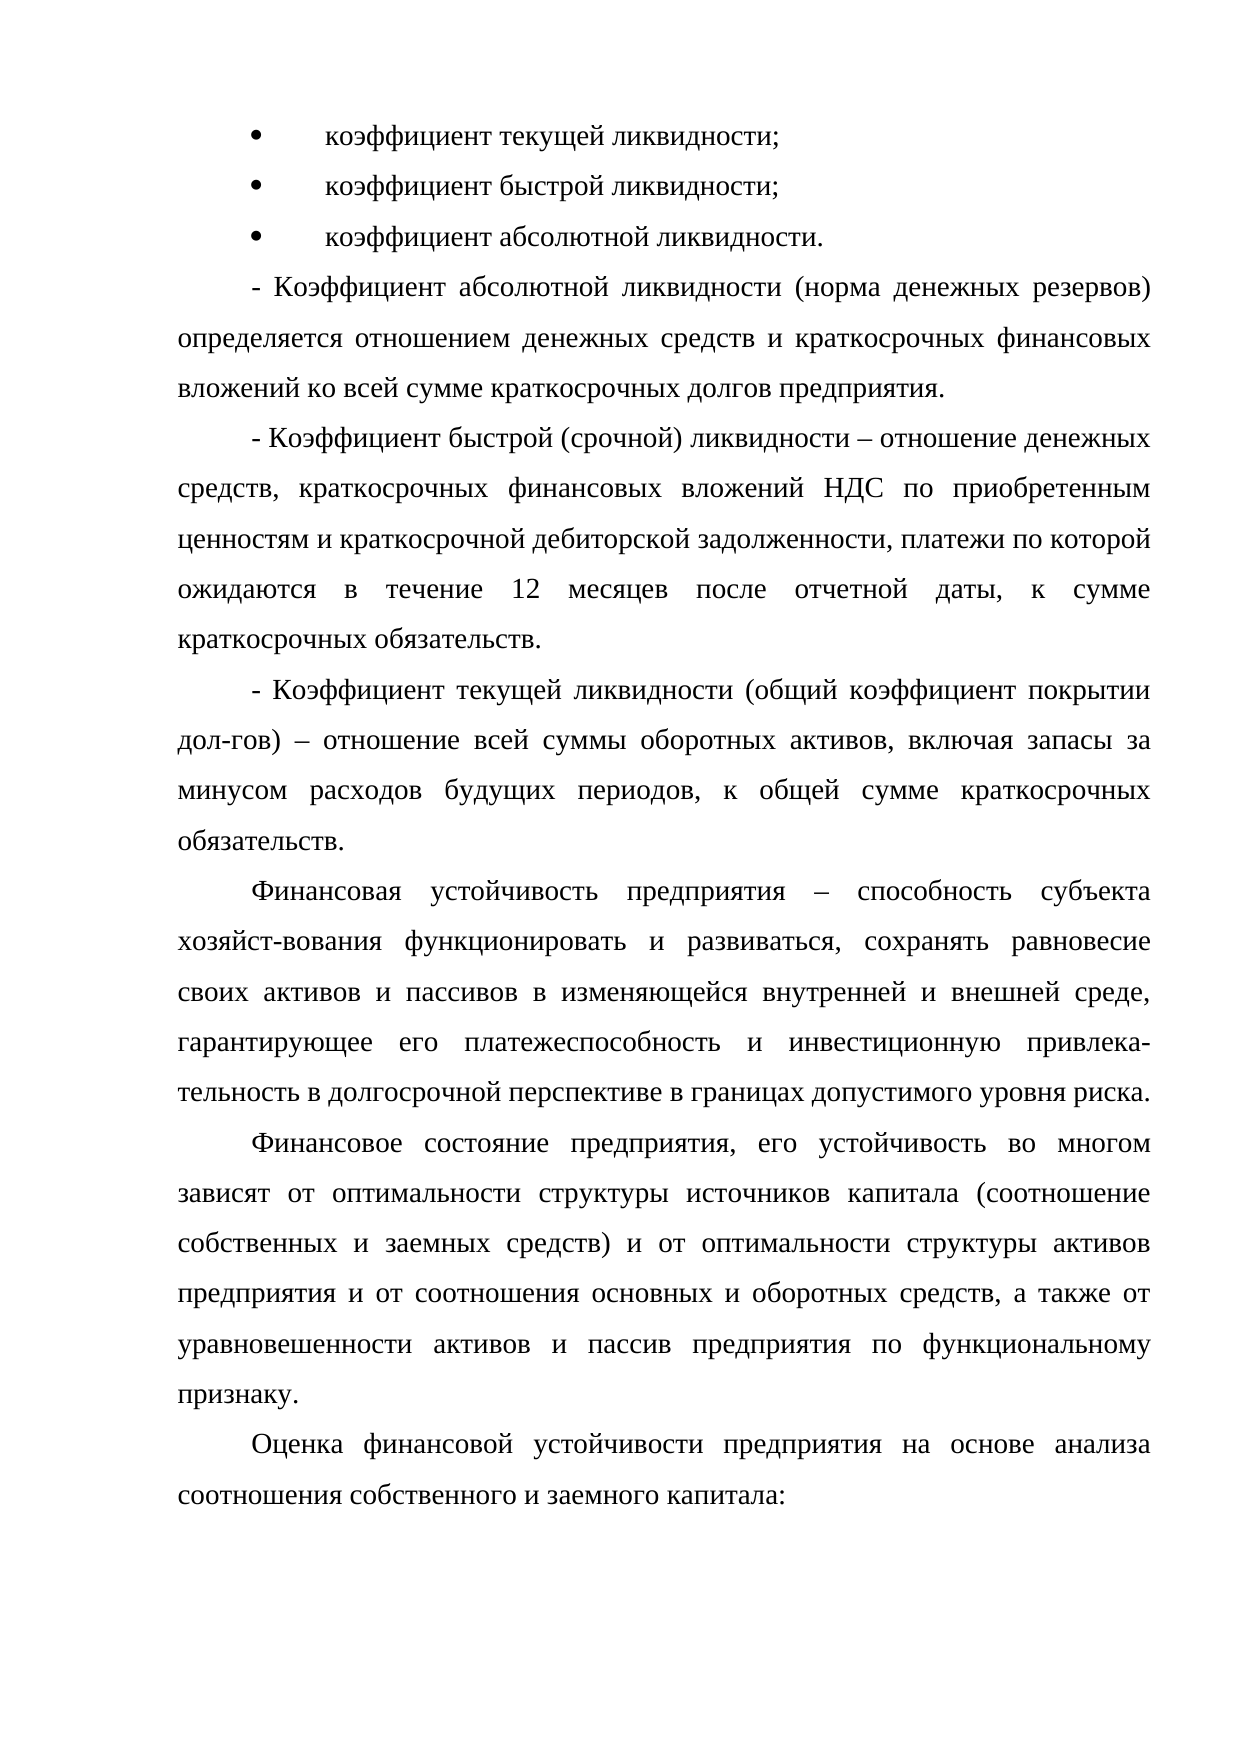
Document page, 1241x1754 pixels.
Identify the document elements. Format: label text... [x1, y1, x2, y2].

text Оценка финансовой устойчивости предприятия на основе анализа соотношения собственного и заемного капитала: [177, 1427, 1152, 1510]
list коэффициент быстрой ликвидности; [177, 168, 1152, 202]
text Финансовое состояние предприятия, его устойчивость во многом зависят от оптимальности структуры источников капитала (соотношение собственных и заемных средств) и от оптимальности структуры активов предприятия и от соотношения основных и оборотных средств, а также от уравновешенности активов и пассив предприятия по функциональному признаку. [177, 1125, 1152, 1410]
list коэффициент абсолютной ликвидности. [177, 219, 1152, 253]
text - Коэффициент абсолютной ликвидности (норма денежных резервов) определяется отношением денежных средств и краткосрочных финансовых вложений ко всей сумме краткосрочных долгов предприятия. [177, 269, 1152, 403]
text - Коэффициент текущей ликвидности (общий коэффициент покрытии дол-гов) – отношение всей суммы оборотных активов, включая запасы за минусом расходов будущих периодов, к общей сумме краткосрочных обязательств. [177, 672, 1152, 856]
list коэффициент текущей ликвидности; [177, 118, 1152, 152]
text - Коэффициент быстрой (срочной) ликвидности – отношение денежных средств, краткосрочных финансовых вложений НДС по приобретенным ценностям и краткосрочной дебиторской задолженности, платежи по которой ожидаются в течение 12 месяцев после отчетной даты, к сумме краткосрочных обязательств. [177, 420, 1152, 655]
text Финансовая устойчивость предприятия – способность субъекта хозяйст-вования функционировать и развиваться, сохранять равновесие своих активов и пассивов в изменяющейся внутренней и внешней среде, гарантирующее его платежеспособность и инвестиционную привлека-тельность в долгосрочной перспективе в границах допустимого уровня риска. [177, 873, 1152, 1108]
